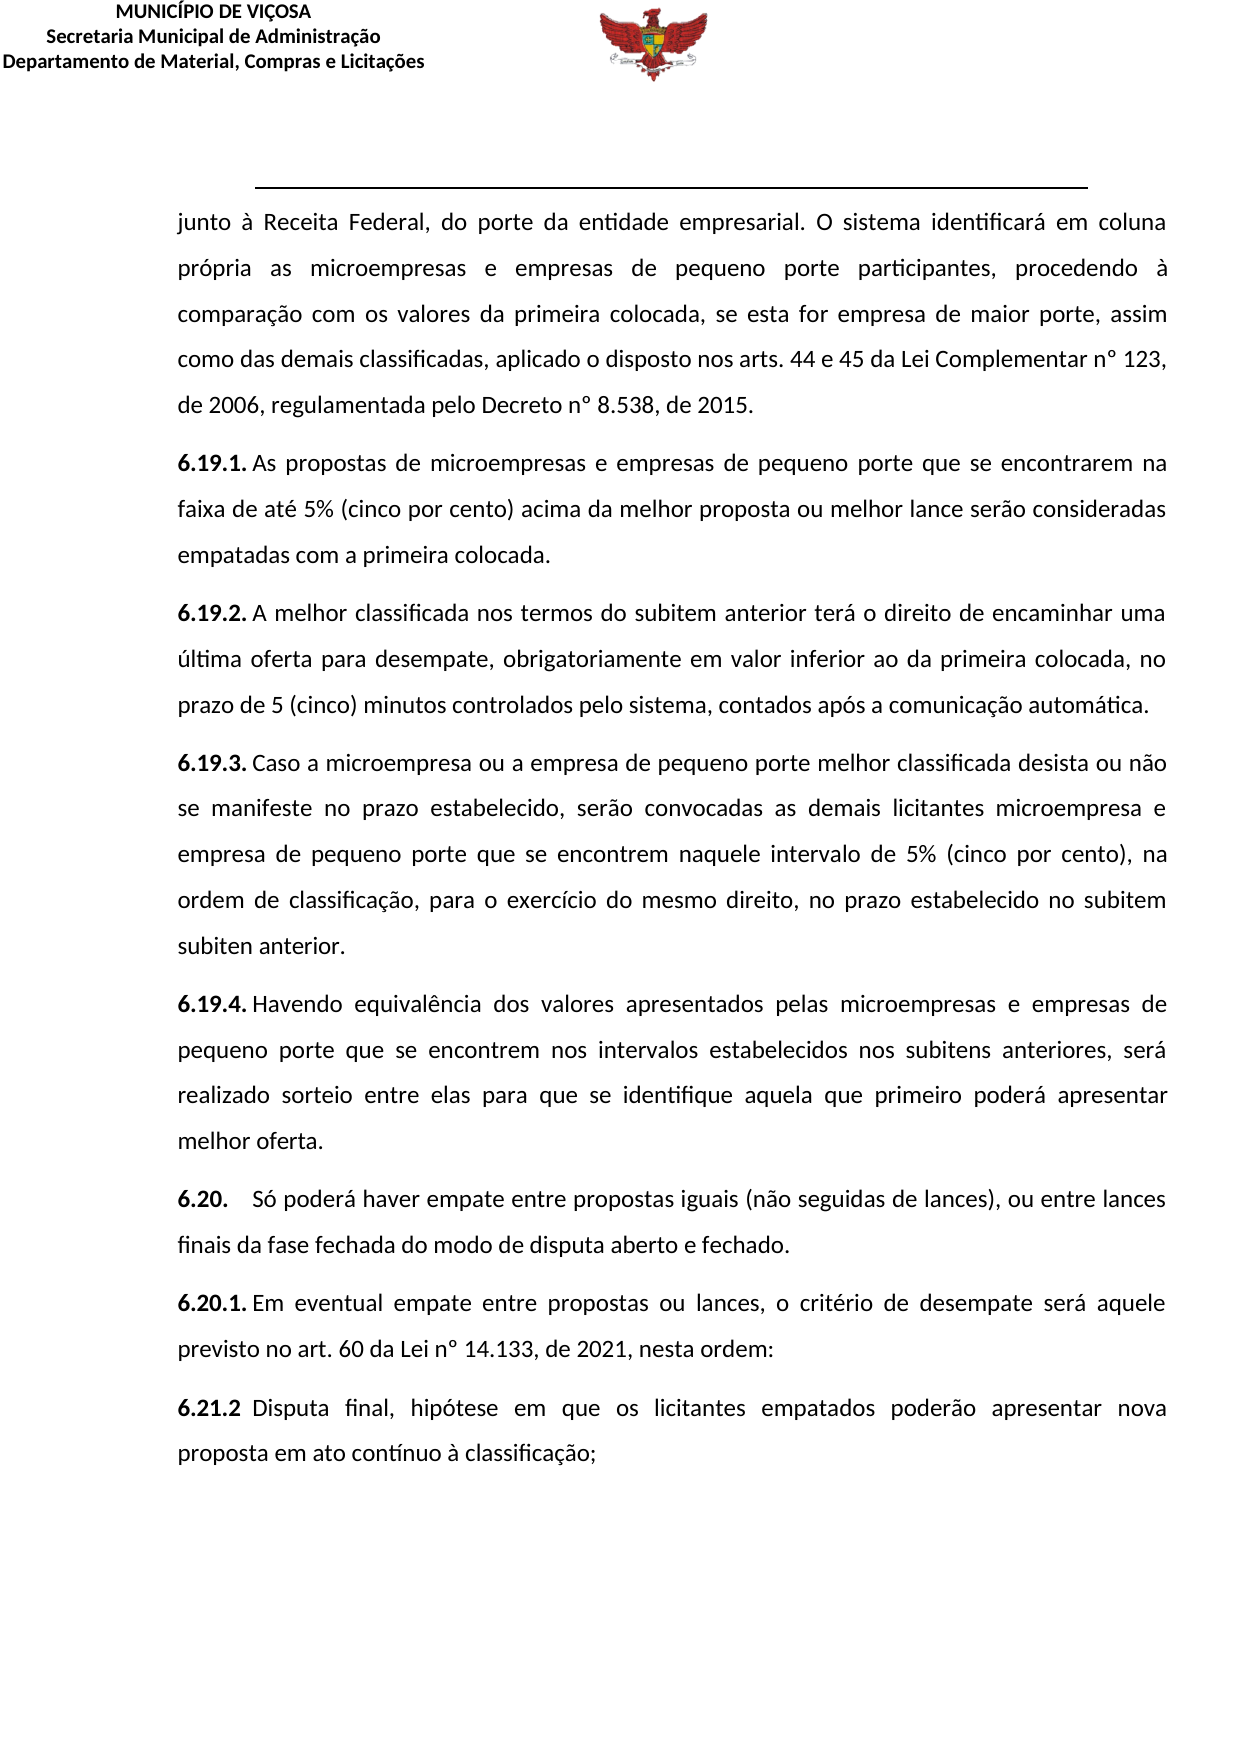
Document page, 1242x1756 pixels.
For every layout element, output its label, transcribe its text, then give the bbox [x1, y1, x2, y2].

picture [599, 7, 708, 82]
list As propostas de microempresas e empresas de pequeno porte que se encontrarem na faixa de até 5% (cinco por cento) acima da melhor proposta ou melhor lance serão consideradas empatadas com a primeira colocada. [177, 448, 1167, 569]
text junto à Receita Federal, do porte da entidade empresarial. O sistema identificará em coluna própria as microempresas e empresas de pequeno porte participantes, procedendo à comparação com os valores da primeira colocada, se esta for empresa de maior porte, assim como das demais classificadas, aplicado o disposto nos arts. 44 e 45 da Lei Complementar nº 123, de 2006, regulamentada pelo Decreto nº 8.538, de 2015. [177, 206, 1168, 420]
list Disputa final, hipótese em que os licitantes empatados poderão apresentar nova proposta em ato contínuo à classificação; [177, 1392, 1167, 1468]
list Só poderá haver empate entre propostas iguais (não seguidas de lances), ou entre lances finais da fase fechada do modo de disputa aberto e fechado. [177, 1183, 1167, 1260]
list Em eventual empate entre propostas ou lances, o critério de desempate será aquele previsto no art. 60 da Lei nº 14.133, de 2021, nesta ordem: [177, 1287, 1167, 1364]
list A melhor classificada nos termos do subitem anterior terá o direito de encaminhar uma última oferta para desempate, obrigatoriamente em valor inferior ao da primeira colocada, no prazo de 5 (cinco) minutos controlados pelo sistema, contados após a comunicação automática. [177, 597, 1168, 719]
list Havendo equivalência dos valores apresentados pelas microempresas e empresas de pequeno porte que se encontrem nos intervalos estabelecidos nos subitens anteriores, será realizado sorteio entre elas para que se identifique aquela que primeiro poderá apresentar melhor oferta. [177, 988, 1168, 1156]
list Caso a microempresa ou a empresa de pequeno porte melhor classificada desista ou não se manifeste no prazo estabelecido, serão convocadas as demais licitantes microempresa e empresa de pequeno porte que se encontrem naquele intervalo de 5% (cinco por cento), na ordem de classificação, para o exercício do mesmo direito, no prazo estabelecido no subitem subiten anterior. [177, 747, 1168, 960]
